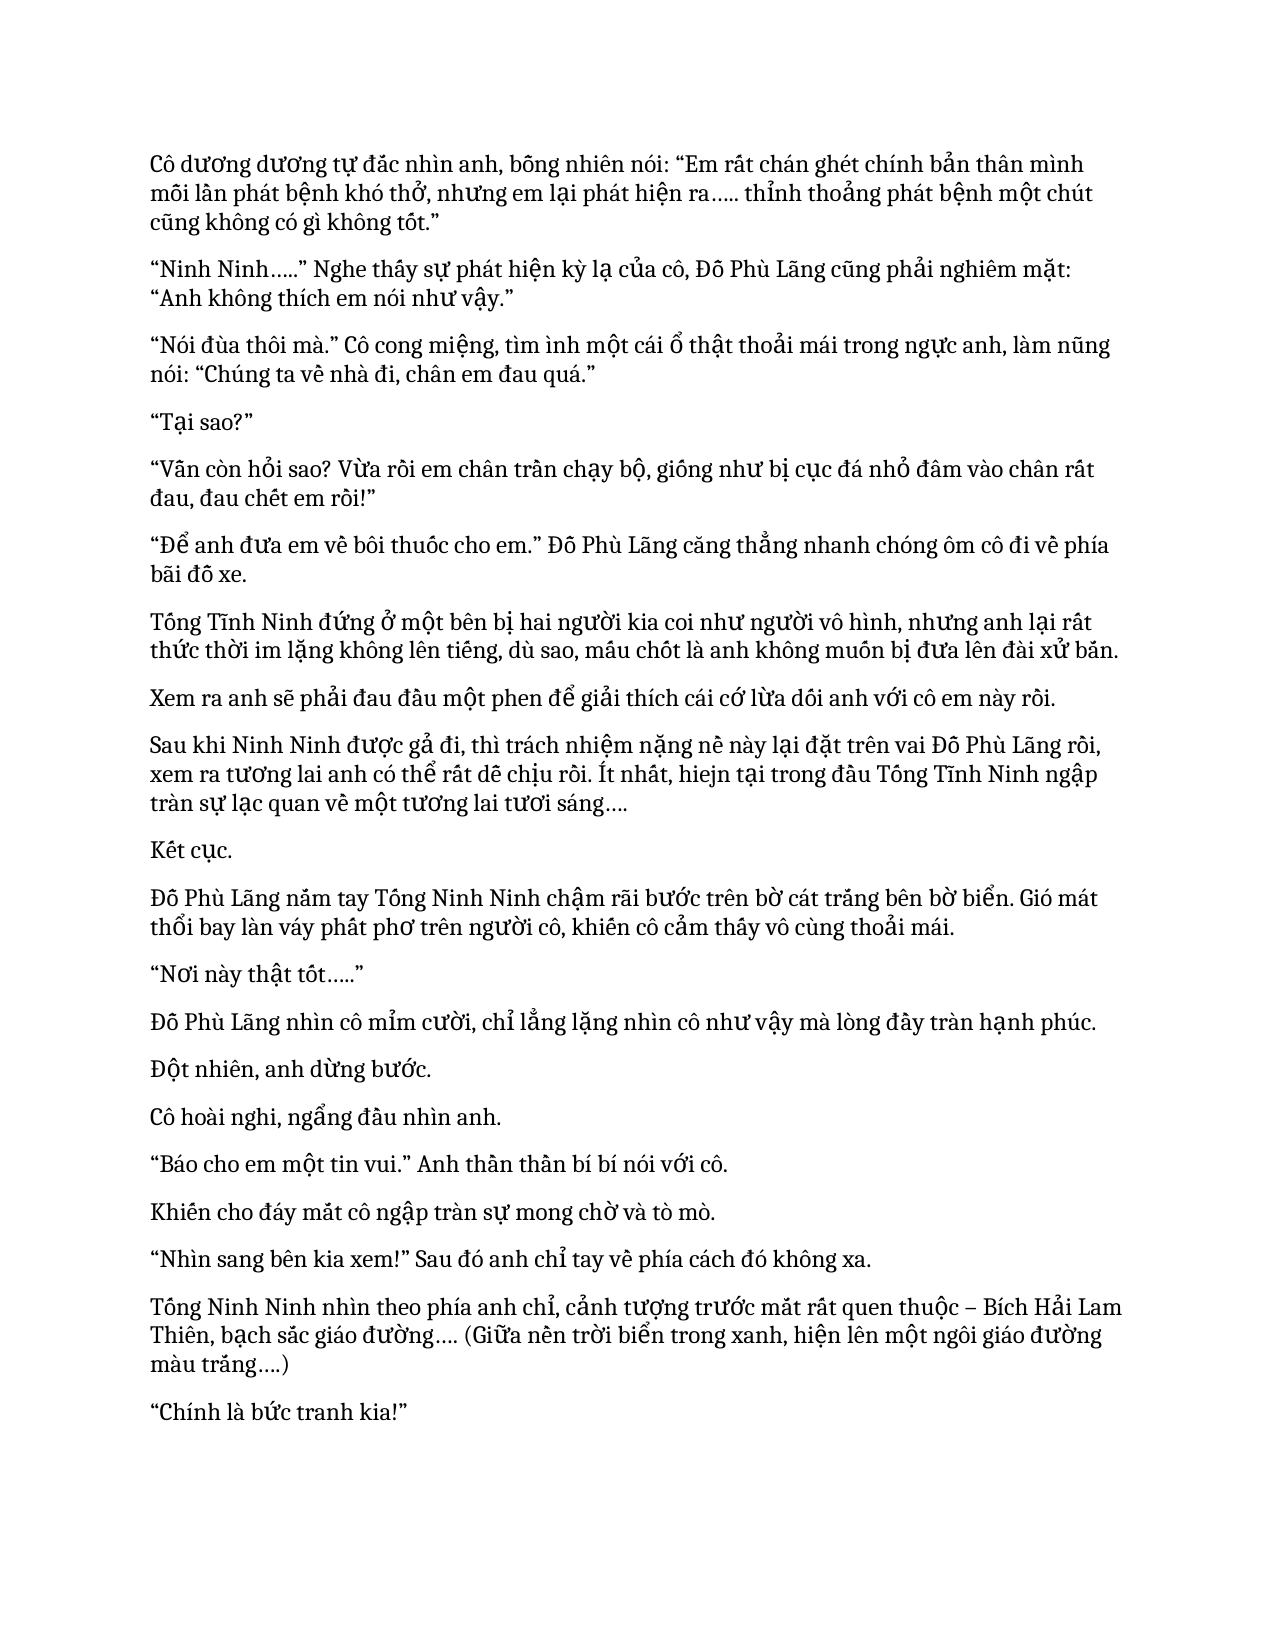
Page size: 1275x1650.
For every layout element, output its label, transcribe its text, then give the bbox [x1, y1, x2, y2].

text Khiến cho đáy mắt cô ngập tràn sự mong chờ và tò mò. [150, 1197, 1125, 1226]
text “Để anh đưa em về bôi thuốc cho em.” Đỗ Phù Lãng căng thẳng nhanh chóng ôm cô đi về phía bãi đỗ xe. [150, 531, 1125, 589]
text Cô hoài nghi, ngẩng đầu nhìn anh. [150, 1102, 1125, 1131]
text Đỗ Phù Lãng nhìn cô mỉm cười, chỉ lẳng lặng nhìn cô như vậy mà lòng đầy tràn hạnh phúc. [150, 1007, 1125, 1036]
text “Báo cho em một tin vui.” Anh thần thần bí bí nói với cô. [150, 1150, 1125, 1179]
text Đột nhiên, anh dừng bước. [150, 1055, 1125, 1084]
text “Nhìn sang bên kia xem!” Sau đó anh chỉ tay về phía cách đó không xa. [150, 1245, 1125, 1274]
text “Nơi này thật tốt…..” [150, 960, 1125, 989]
text “Chính là bức tranh kia!” [150, 1397, 1125, 1426]
text “Vẫn còn hỏi sao? Vừa rồi em chân trần chạy bộ, giống như bị cục đá nhỏ đâm vào chân rất đau, đau chết em rồi!” [150, 455, 1125, 512]
text Đỗ Phù Lãng nắm tay Tống Ninh Ninh chậm rãi bước trên bờ cát trắng bên bờ biển. Gió mát thổi bay làn váy phất phơ trên người cô, khiến cô cảm thấy vô cùng thoải mái. [150, 884, 1125, 941]
text Xem ra anh sẽ phải đau đầu một phen để giải thích cái cớ lừa dối anh với cô em này rồi. [150, 684, 1125, 712]
text Tống Tĩnh Ninh đứng ở một bên bị hai người kia coi như người vô hình, nhưng anh lại rất thức thời im lặng không lên tiếng, dù sao, mấu chốt là anh không muốn bị đưa lên đài xử bắn. [150, 607, 1125, 665]
text “Ninh Ninh…..” Nghe thấy sự phát hiện kỳ lạ của cô, Đỗ Phù Lãng cũng phải nghiêm mặt: “Anh không thích em nói như vậy.” [150, 255, 1125, 312]
text Kết cục. [150, 836, 1125, 865]
text “Tại sao?” [150, 407, 1125, 436]
text Sau khi Ninh Ninh được gả đi, thì trách nhiệm nặng nề này lại đặt trên vai Đỗ Phù Lãng rồi, xem ra tương lai anh có thể rất dễ chịu rồi. Ít nhất, hiejn tại trong đầu Tống Tĩnh Ninh ngập tràn sự lạc quan về một tương lai tươi sáng…. [150, 731, 1125, 817]
text Cô dương dương tự đắc nhìn anh, bỗng nhiên nói: “Em rất chán ghét chính bản thân mình mỗi lần phát bệnh khó thở, nhưng em lại phát hiện ra….. thỉnh thoảng phát bệnh một chút cũng không có gì không tốt.” [150, 150, 1125, 236]
text “Nói đùa thôi mà.” Cô cong miệng, tìm ình một cái ổ thật thoải mái trong ngực anh, làm nũng nói: “Chúng ta về nhà đi, chân em đau quá.” [150, 331, 1125, 389]
text Tống Ninh Ninh nhìn theo phía anh chỉ, cảnh tượng trước mắt rất quen thuộc – Bích Hải Lam Thiên, bạch sắc giáo đường…. (Giữa nền trời biển trong xanh, hiện lên một ngôi giáo đường màu trắng….) [150, 1292, 1125, 1379]
